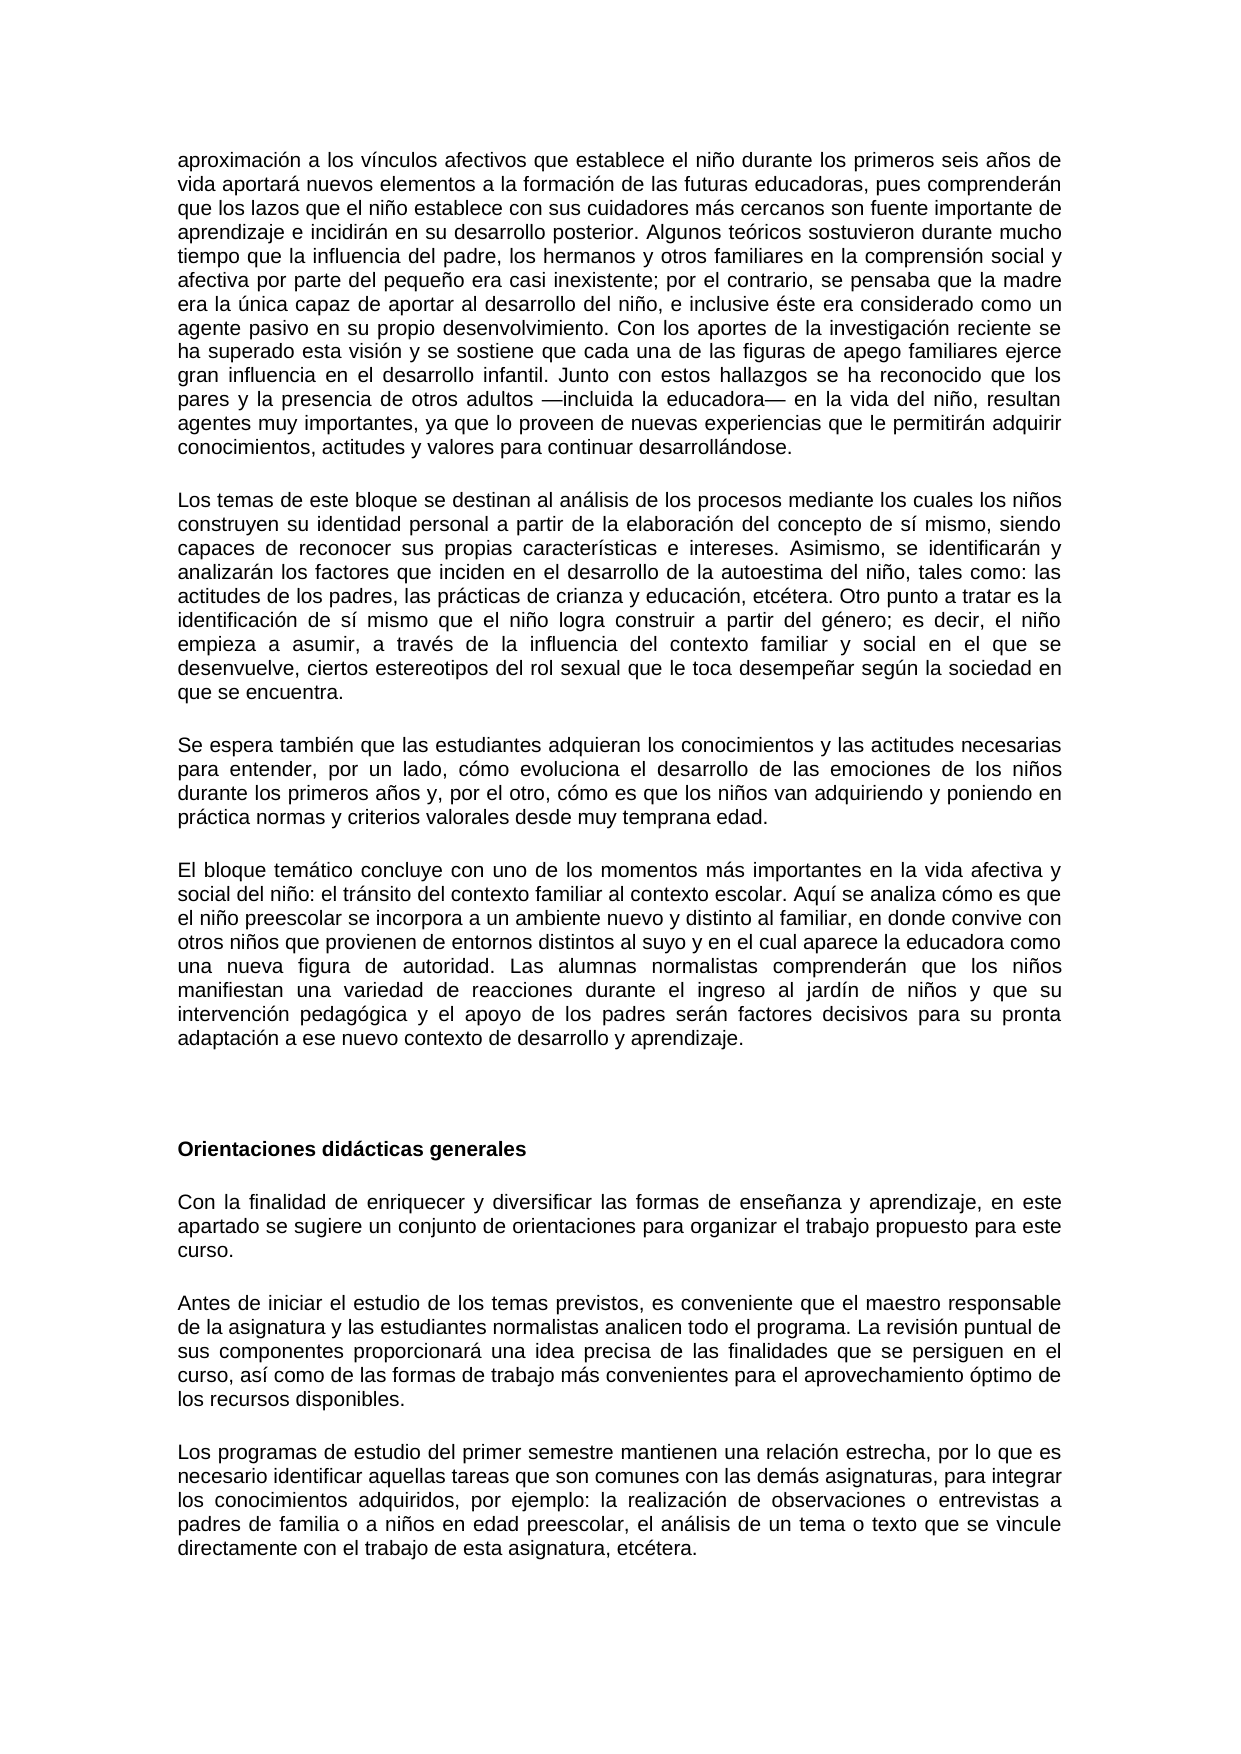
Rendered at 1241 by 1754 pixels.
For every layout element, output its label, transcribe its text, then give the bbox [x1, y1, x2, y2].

text Los temas de este bloque se destinan al análisis de los procesos mediante los cuales los niños construyen su identidad personal a partir de la elaboración del concepto de sí mismo, siendo capaces de reconocer sus propias características e intereses. Asimismo, se identificarán y analizarán los factores que inciden en el desarrollo de la autoestima del niño, tales como: las actitudes de los padres, las prácticas de crianza y educación, etcétera. Otro punto a tratar es la identificación de sí mismo que el niño logra construir a partir del género; es decir, el niño empieza a asumir, a través de la influencia del contexto familiar y social en el que se desenvuelve, ciertos estereotipos del rol sexual que le toca desempeñar según la sociedad en que se encuentra. [177, 488, 1063, 704]
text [177, 148, 1063, 459]
text Antes de iniciar el estudio de los temas previstos, es conveniente que el maestro responsable de la asignatura y las estudiantes normalistas analicen todo el programa. La revisión puntual de sus componentes proporcionará una idea precisa de las finalidades que se persiguen en el curso, así como de las formas de trabajo más convenientes para el aprovechamiento óptimo de los recursos disponibles. [177, 1291, 1063, 1411]
text Los programas de estudio del primer semestre mantienen una relación estrecha, por lo que es necesario identificar aquellas tareas que son comunes con las demás asignaturas, para integrar los conocimientos adquiridos, por ejemplo: la realización de observaciones o entrevistas a padres de familia o a niños en edad preescolar, el análisis de un tema o texto que se vincule directamente con el trabajo de esta asignatura, etcétera. [177, 1440, 1063, 1560]
text Orientaciones didácticas generales [177, 1137, 1063, 1161]
text Con la finalidad de enriquecer y diversificar las formas de enseñanza y aprendizaje, en este apartado se sugiere un conjunto de orientaciones para organizar el trabajo propuesto para este curso. [177, 1190, 1063, 1262]
text El bloque temático concluye con uno de los momentos más importantes en la vida afectiva y social del niño: el tránsito del contexto familiar al contexto escolar. Aquí se analiza cómo es que el niño preescolar se incorpora a un ambiente nuevo y distinto al familiar, en donde convive con otros niños que provienen de entornos distintos al suyo y en el cual aparece la educadora como una nueva figura de autoridad. Las alumnas normalistas comprenderán que los niños manifiestan una variedad de reacciones durante el ingreso al jardín de niños y que su intervención pedagógica y el apoyo de los padres serán factores decisivos para su pronta adaptación a ese nuevo contexto de desarrollo y aprendizaje. [177, 858, 1063, 1050]
text Se espera también que las estudiantes adquieran los conocimientos y las actitudes necesarias para entender, por un lado, cómo evoluciona el desarrollo de las emociones de los niños durante los primeros años y, por el otro, cómo es que los niños van adquiriendo y poniendo en práctica normas y criterios valorales desde muy temprana edad. [177, 733, 1063, 829]
